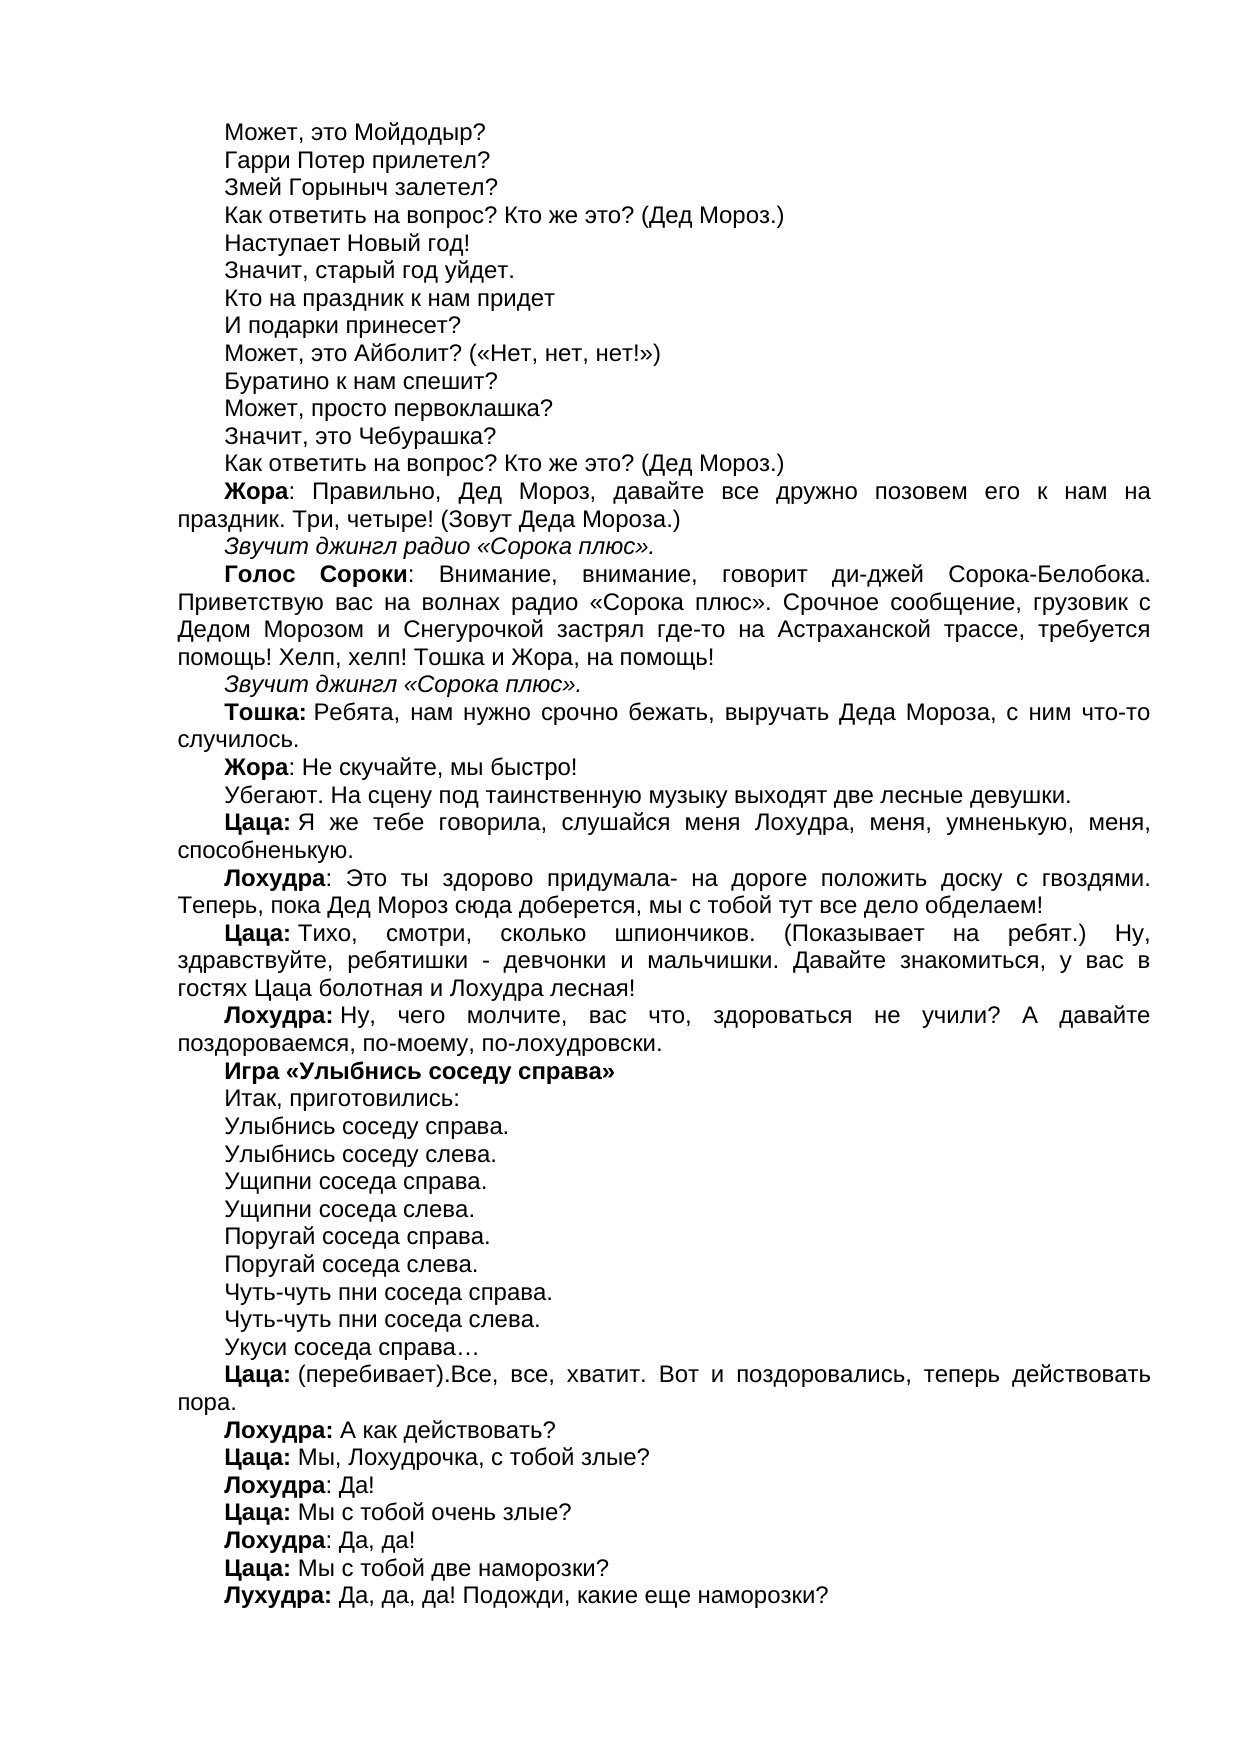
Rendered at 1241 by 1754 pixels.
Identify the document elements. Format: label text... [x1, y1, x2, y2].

text Лохудра: Это ты здорово придумала- на дороге положить доску с гвоздями. Теперь, пока Дед Мороз сюда доберется, мы с тобой тут все дело обделаем! [177, 863, 1152, 919]
text И подарки принесет? [177, 311, 1152, 339]
text Цаца: Тихо, смотри, сколько шпиончиков. (Показывает на ребят.) Ну, здравствуйте, ребятишки - девчонки и мальчишки. Давайте знакомиться, у вас в гостях Цаца болотная и Лохудра лесная! [177, 919, 1152, 1001]
text Улыбнись соседу справа. [177, 1112, 1152, 1139]
text Поругай соседа справа. [177, 1222, 1152, 1250]
text Лохудра: Ну, чего молчите, вас что, здороваться не учили? А давайте поздороваемся, по-моему, по-лохудровски. [177, 1001, 1152, 1057]
text Цаца: (перебивает).Все, все, хватит. Вот и поздоровались, теперь действовать пора. [177, 1360, 1152, 1416]
text Звучит джингл «Сорока плюс». [177, 670, 1152, 698]
text Игра «Улыбнись соседу справа» [177, 1057, 1152, 1084]
text Цаца: Мы, Лохудрочка, с тобой злые? [177, 1443, 1152, 1471]
text Цаца: Мы с тобой две наморозки? [177, 1553, 1152, 1581]
text Укуси соседа справа… [177, 1333, 1152, 1360]
text Чуть-чуть пни соседа справа. [177, 1277, 1152, 1305]
text Как ответить на вопрос? Кто же это? (Дед Мороз.) [177, 449, 1152, 477]
text Убегают. На сцену под таинственную музыку выходят две лесные девушки. [177, 781, 1152, 808]
text Змей Горыныч залетел? [177, 173, 1152, 201]
text Жора: Не скучайте, мы быстро! [177, 753, 1152, 781]
text Лохудра: Да, да! [177, 1526, 1152, 1553]
text Поругай соседа слева. [177, 1250, 1152, 1277]
text Может, это Айболит? («Нет, нет, нет!») [177, 339, 1152, 367]
text Лухудра: Да, да, да! Подожди, какие еще наморозки? [177, 1581, 1152, 1609]
text Лохудра: А как действовать? [177, 1416, 1152, 1443]
text Жора: Правильно, Дед Мороз, давайте все дружно позовем его к нам на праздник. Три, четыре! (Зовут Деда Мороза.) [177, 477, 1152, 532]
text Цаца: Я же тебе говорила, слушайся меня Лохудра, меня, умненькую, меня, способненькую. [177, 808, 1152, 863]
text Гарри Потер прилетел? [177, 146, 1152, 173]
text Лохудра: Да! [177, 1471, 1152, 1498]
text Ущипни соседа слева. [177, 1195, 1152, 1222]
text Кто на праздник к нам придет [177, 284, 1152, 311]
text Итак, приготовились: [177, 1084, 1152, 1112]
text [177, 201, 1152, 228]
text Голос Сороки: Внимание, внимание, говорит ди-джей Сорока-Белобока. Приветствую вас на волнах радио «Сорока плюс». Срочное сообщение, грузовик с Дедом Морозом и Снегурочкой застрял где-то на Астраханской трассе, требуется помощь! Хелп, хелп! Тошка и Жора, на помощь! [177, 560, 1152, 670]
text Буратино к нам спешит? [177, 367, 1152, 394]
text Чуть-чуть пни соседа слева. [177, 1305, 1152, 1333]
text Наступает Новый год! [177, 228, 1152, 256]
text Улыбнись соседу слева. [177, 1139, 1152, 1167]
text Может, это Мойдодыр? [177, 118, 1152, 146]
text Значит, это Чебурашка? [177, 422, 1152, 449]
text Ущипни соседа справа. [177, 1167, 1152, 1195]
text Может, просто первоклашка? [177, 394, 1152, 422]
text Цаца: Мы с тобой очень злые? [177, 1498, 1152, 1526]
text Тошка: Ребята, нам нужно срочно бежать, выручать Деда Мороза, с ним что-то случилось. [177, 698, 1152, 753]
text Значит, старый год уйдет. [177, 256, 1152, 284]
text Звучит джингл радио «Сорока плюс». [177, 532, 1152, 560]
